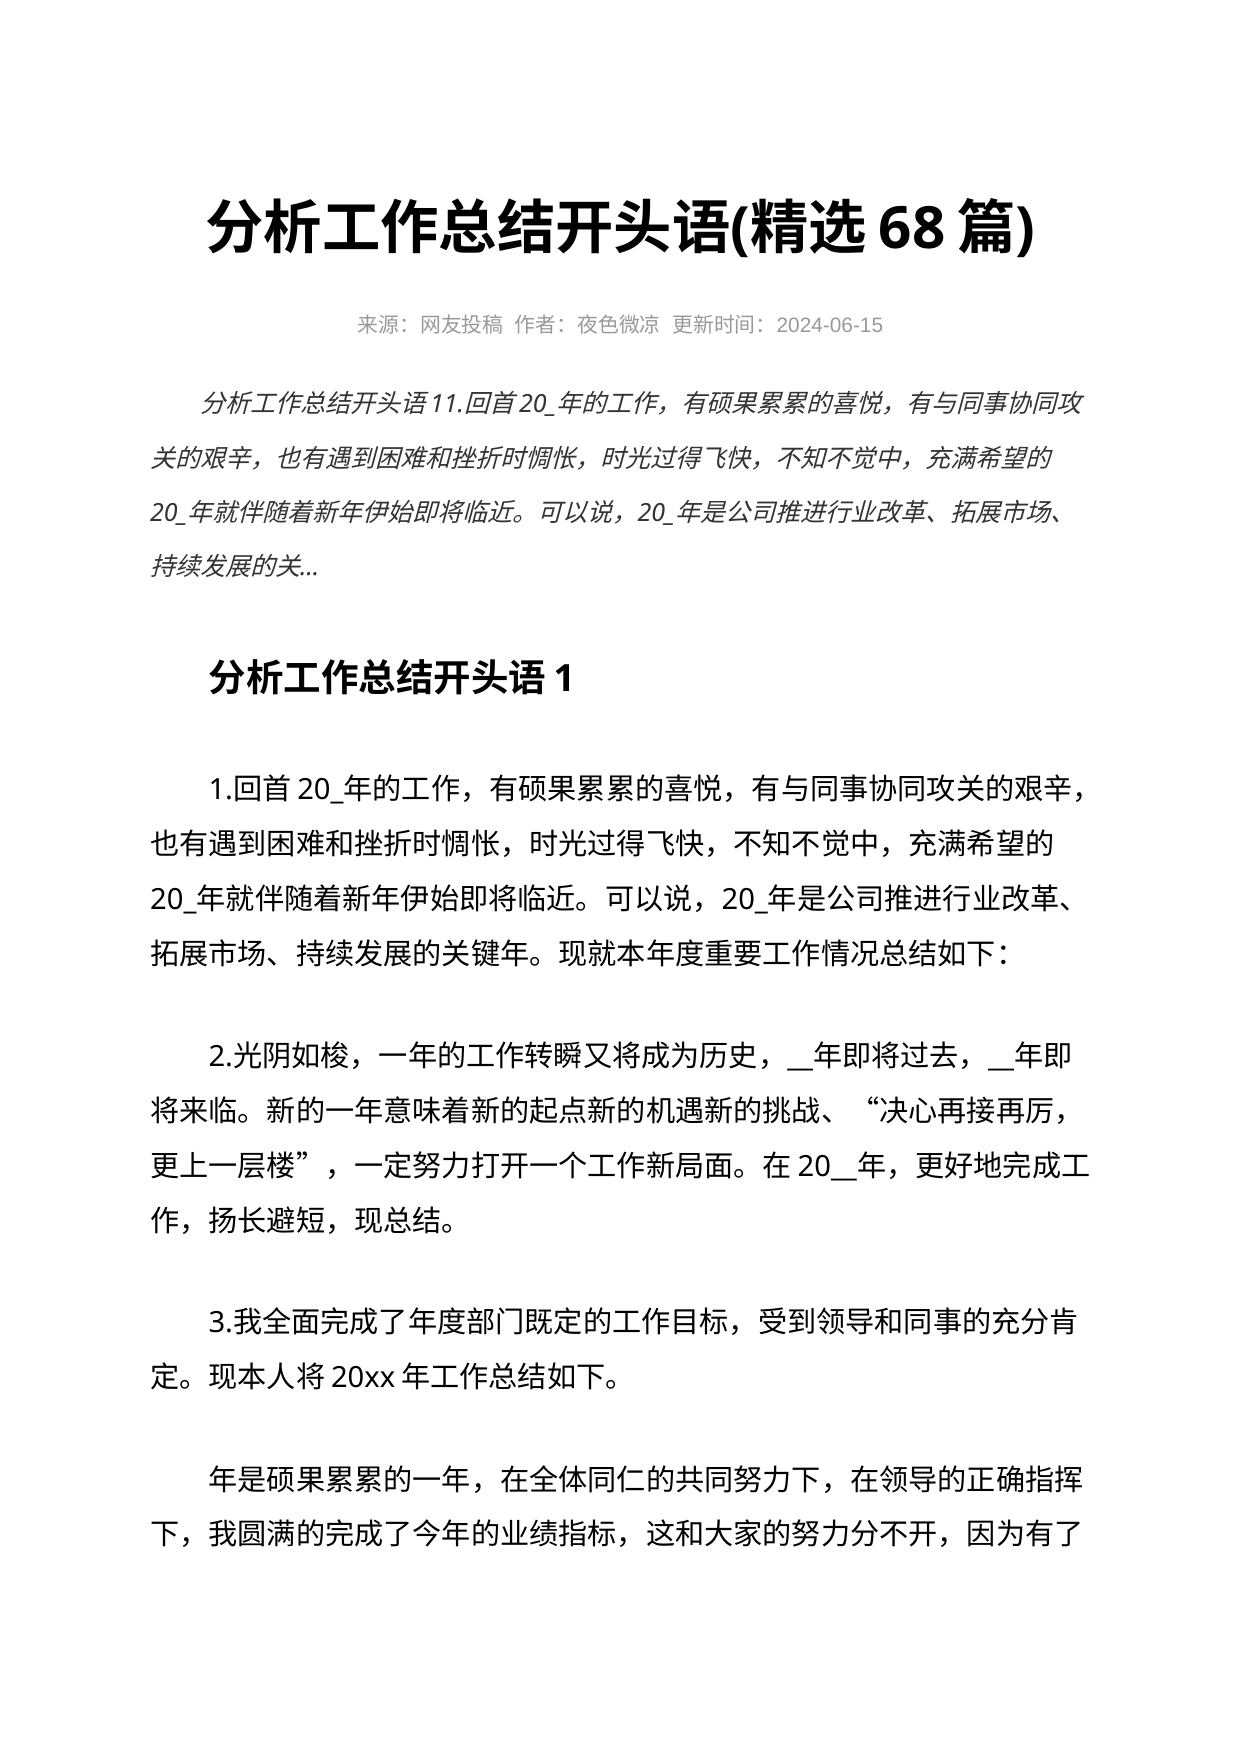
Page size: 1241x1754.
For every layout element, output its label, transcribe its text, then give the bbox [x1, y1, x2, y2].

text 2.光阴如梭，一年的工作转瞬又将成为历史，__年即将过去，__年即将来临。新的一年意味着新的起点新的机遇新的挑战、“决心再接再厉，更上一层楼”，一定努力打开一个工作新局面。在20__年，更好地完成工作，扬长避短，现总结。 [150, 1032, 1090, 1239]
text 来源：网友投稿 作者：夜色微凉 更新时间：2024-06-15 [150, 313, 1090, 337]
text 1.回首20_年的工作，有硕果累累的喜悦，有与同事协同攻关的艰辛，也有遇到困难和挫折时惆怅，时光过得飞快，不知不觉中，充满希望的20_年就伴随着新年伊始即将临近。可以说，20_年是公司推进行业改革、拓展市场、持续发展的关键年。现就本年度重要工作情况总结如下： [150, 766, 1090, 973]
text 分析工作总结开头语1 [150, 648, 1090, 703]
text 3.我全面完成了年度部门既定的工作目标，受到领导和同事的充分肯定。现本人将20xx年工作总结如下。 [150, 1299, 1090, 1396]
subtitle 分析工作总结开头语(精选68篇) [150, 181, 1090, 266]
text 分析工作总结开头语11.回首20_年的工作，有硕果累累的喜悦，有与同事协同攻关的艰辛，也有遇到困难和挫折时惆怅，时光过得飞快，不知不觉中，充满希望的20_年就伴随着新年伊始即将临近。可以说，20_年是公司推进行业改革、拓展市场、持续发展的关... [150, 384, 1090, 583]
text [150, 1456, 1090, 1553]
